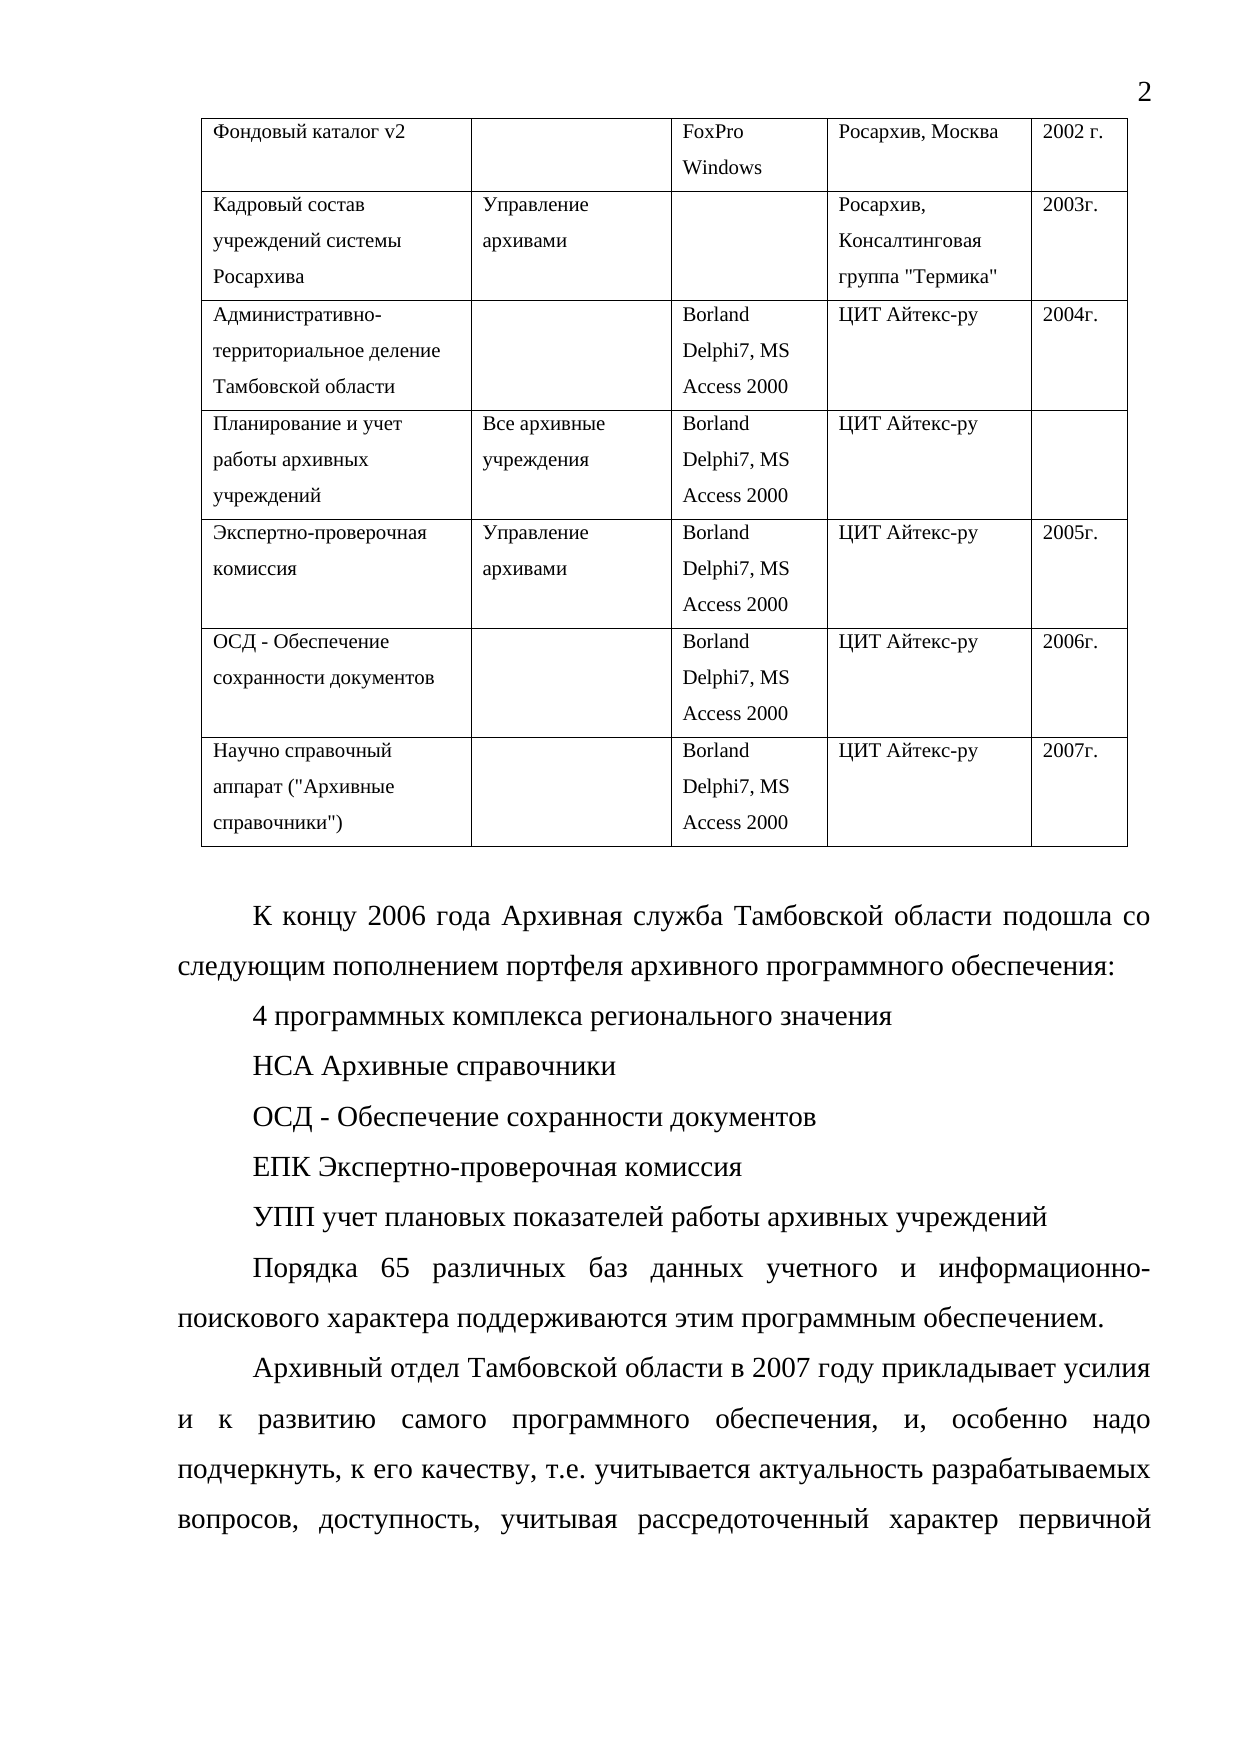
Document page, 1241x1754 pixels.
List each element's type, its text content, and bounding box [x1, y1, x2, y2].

table_cell [472, 738, 671, 846]
table_cell ЦИТ Айтекс-ру [828, 411, 1031, 519]
table_cell 2006г. [1032, 629, 1127, 737]
table_cell Все архивные учреждения [472, 411, 671, 519]
table_cell FoxPro Windows [672, 119, 827, 191]
text К концу 2006 года Архивная служба Тамбовской области подошла со следующим пополнением портфеля архивного программного обеспечения: [177, 898, 1152, 981]
table_cell ЦИТ Айтекс-ру [828, 629, 1031, 737]
text УПП учет плановых показателей работы архивных учреждений [177, 1199, 1152, 1233]
text 4 программных комплекса регионального значения [177, 998, 1152, 1032]
table_cell Планирование и учет работы архивных учреждений [202, 411, 471, 519]
table_cell Borland Delphi7, MS Access 2000 [672, 411, 827, 519]
table_cell [1032, 411, 1127, 519]
table_cell [472, 301, 671, 409]
table_cell [472, 119, 671, 191]
table_cell Росархив, Консалтинговая группа "Термика" [828, 192, 1031, 300]
table_cell Фондовый каталог v2 [202, 119, 471, 191]
table_cell [472, 629, 671, 737]
table_cell ЦИТ Айтекс-ру [828, 301, 1031, 409]
table_cell ЦИТ Айтекс-ру [828, 738, 1031, 846]
table_cell 2002 г. [1032, 119, 1127, 191]
table_cell Borland Delphi7, MS Access 2000 [672, 520, 827, 628]
table_cell Росархив, Москва [828, 119, 1031, 191]
text ОСД - Обеспечение сохранности документов [177, 1099, 1152, 1132]
table_cell 2004г. [1032, 301, 1127, 409]
table_cell Кадровый состав учреждений системы Росархива [202, 192, 471, 300]
table_cell Borland Delphi7, MS Access 2000 [672, 738, 827, 846]
table_cell 2005г. [1032, 520, 1127, 628]
table_cell ЦИТ Айтекс-ру [828, 520, 1031, 628]
table_cell [672, 192, 827, 300]
table_cell Управление архивами [472, 520, 671, 628]
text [177, 1350, 1152, 1535]
text НСА Архивные справочники [177, 1048, 1152, 1082]
table_cell 2007г. [1032, 738, 1127, 846]
table_cell Borland Delphi7, MS Access 2000 [672, 301, 827, 409]
table_cell Borland Delphi7, MS Access 2000 [672, 629, 827, 737]
text Порядка 65 различных баз данных учетного и информационно-поискового характера поддерживаются этим программным обеспечением. [177, 1250, 1152, 1334]
table_cell ОСД - Обеспечение сохранности документов [202, 629, 471, 737]
table_cell Административно-территориальное деление Тамбовской области [202, 301, 471, 409]
text ЕПК Экспертно-проверочная комиссия [177, 1149, 1152, 1183]
table_cell Научно справочный аппарат ("Архивные справочники") [202, 738, 471, 846]
table_cell 2003г. [1032, 192, 1127, 300]
table_cell Управление архивами [472, 192, 671, 300]
table_cell Экспертно-проверочная комиссия [202, 520, 471, 628]
